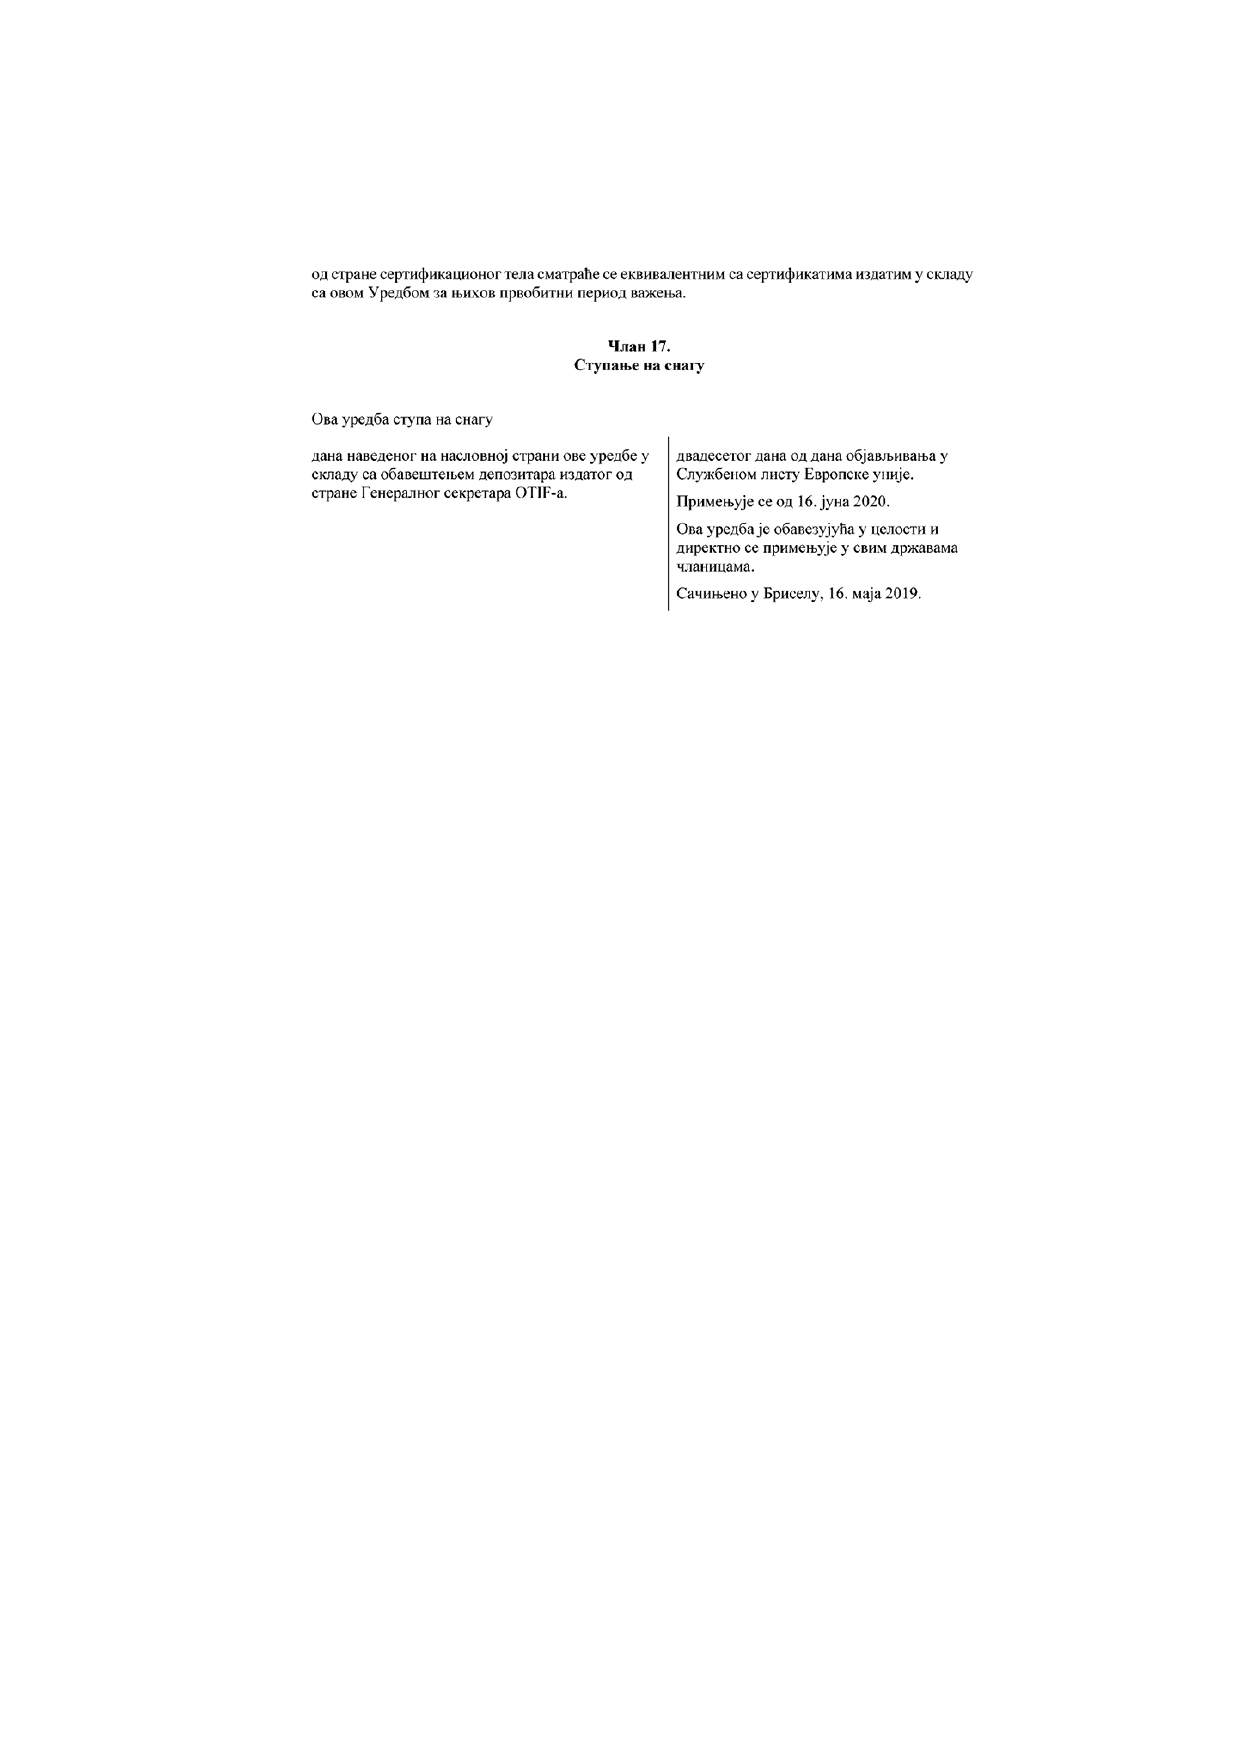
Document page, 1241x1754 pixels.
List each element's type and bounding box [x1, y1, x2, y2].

picture [150, 150, 1091, 1388]
